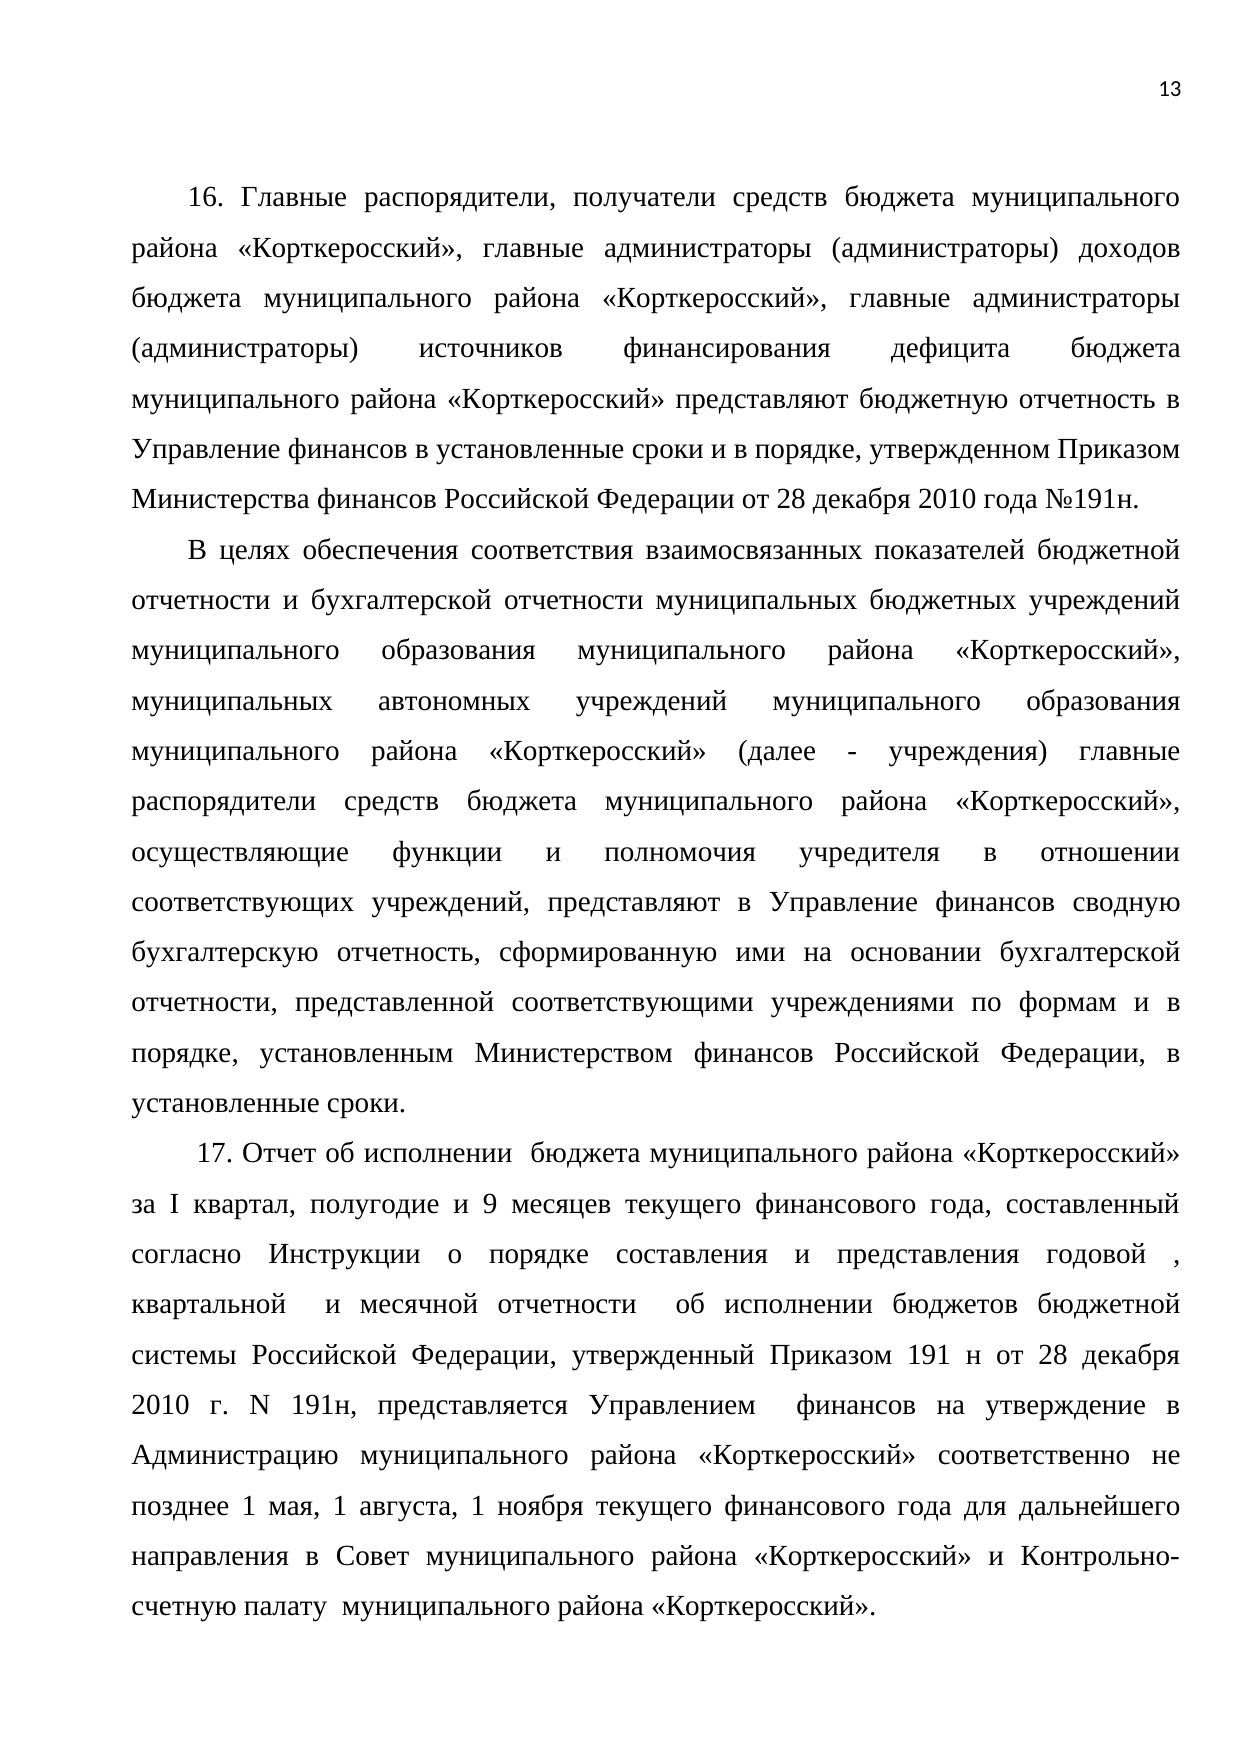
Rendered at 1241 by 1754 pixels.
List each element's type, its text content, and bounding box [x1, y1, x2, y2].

text 16. Главные распорядители, получатели средств бюджета муниципального района «Корткеросский», главные администраторы (администраторы) доходов бюджета муниципального района «Корткеросский», главные администраторы (администраторы) источников финансирования дефицита бюджета муниципального района «Корткеросский» представляют бюджетную отчетность в Управление финансов в установленные сроки и в порядке, утвержденном Приказом Министерства финансов Российской Федерации от 28 декабря 2010 года №191н. [131, 179, 1181, 515]
text В целях обеспечения соответствия взаимосвязанных показателей бюджетной отчетности и бухгалтерской отчетности муниципальных бюджетных учреждений муниципального образования муниципального района «Корткеросский», муниципальных автономных учреждений муниципального образования муниципального района «Корткеросский» (далее - учреждения) главные распорядители средств бюджета муниципального района «Корткеросский», осуществляющие функции и полномочия учредителя в отношении соответствующих учреждений, представляют в Управление финансов сводную бухгалтерскую отчетность, сформированную ими на основании бухгалтерской отчетности, представленной соответствующими учреждениями по формам и в порядке, установленным Министерством финансов Российской Федерации, в установленные сроки. [131, 532, 1181, 1119]
text 17. Отчет об исполнении бюджета муниципального района «Корткеросский» за I квартал, полугодие и 9 месяцев текущего финансового года, составленный согласно Инструкции о порядке составления и представления годовой , квартальной и месячной отчетности об исполнении бюджетов бюджетной системы Российской Федерации, утвержденный Приказом 191 н от 28 декабря 2010 г. N 191н, представляется Управлением финансов на утверждение в Администрацию муниципального района «Корткеросский» соответственно не позднее 1 мая, 1 августа, 1 ноября текущего финансового года для дальнейшего направления в Совет муниципального района «Корткеросский» и Контрольно-счетную палату муниципального района «Корткеросский». [131, 1136, 1181, 1622]
